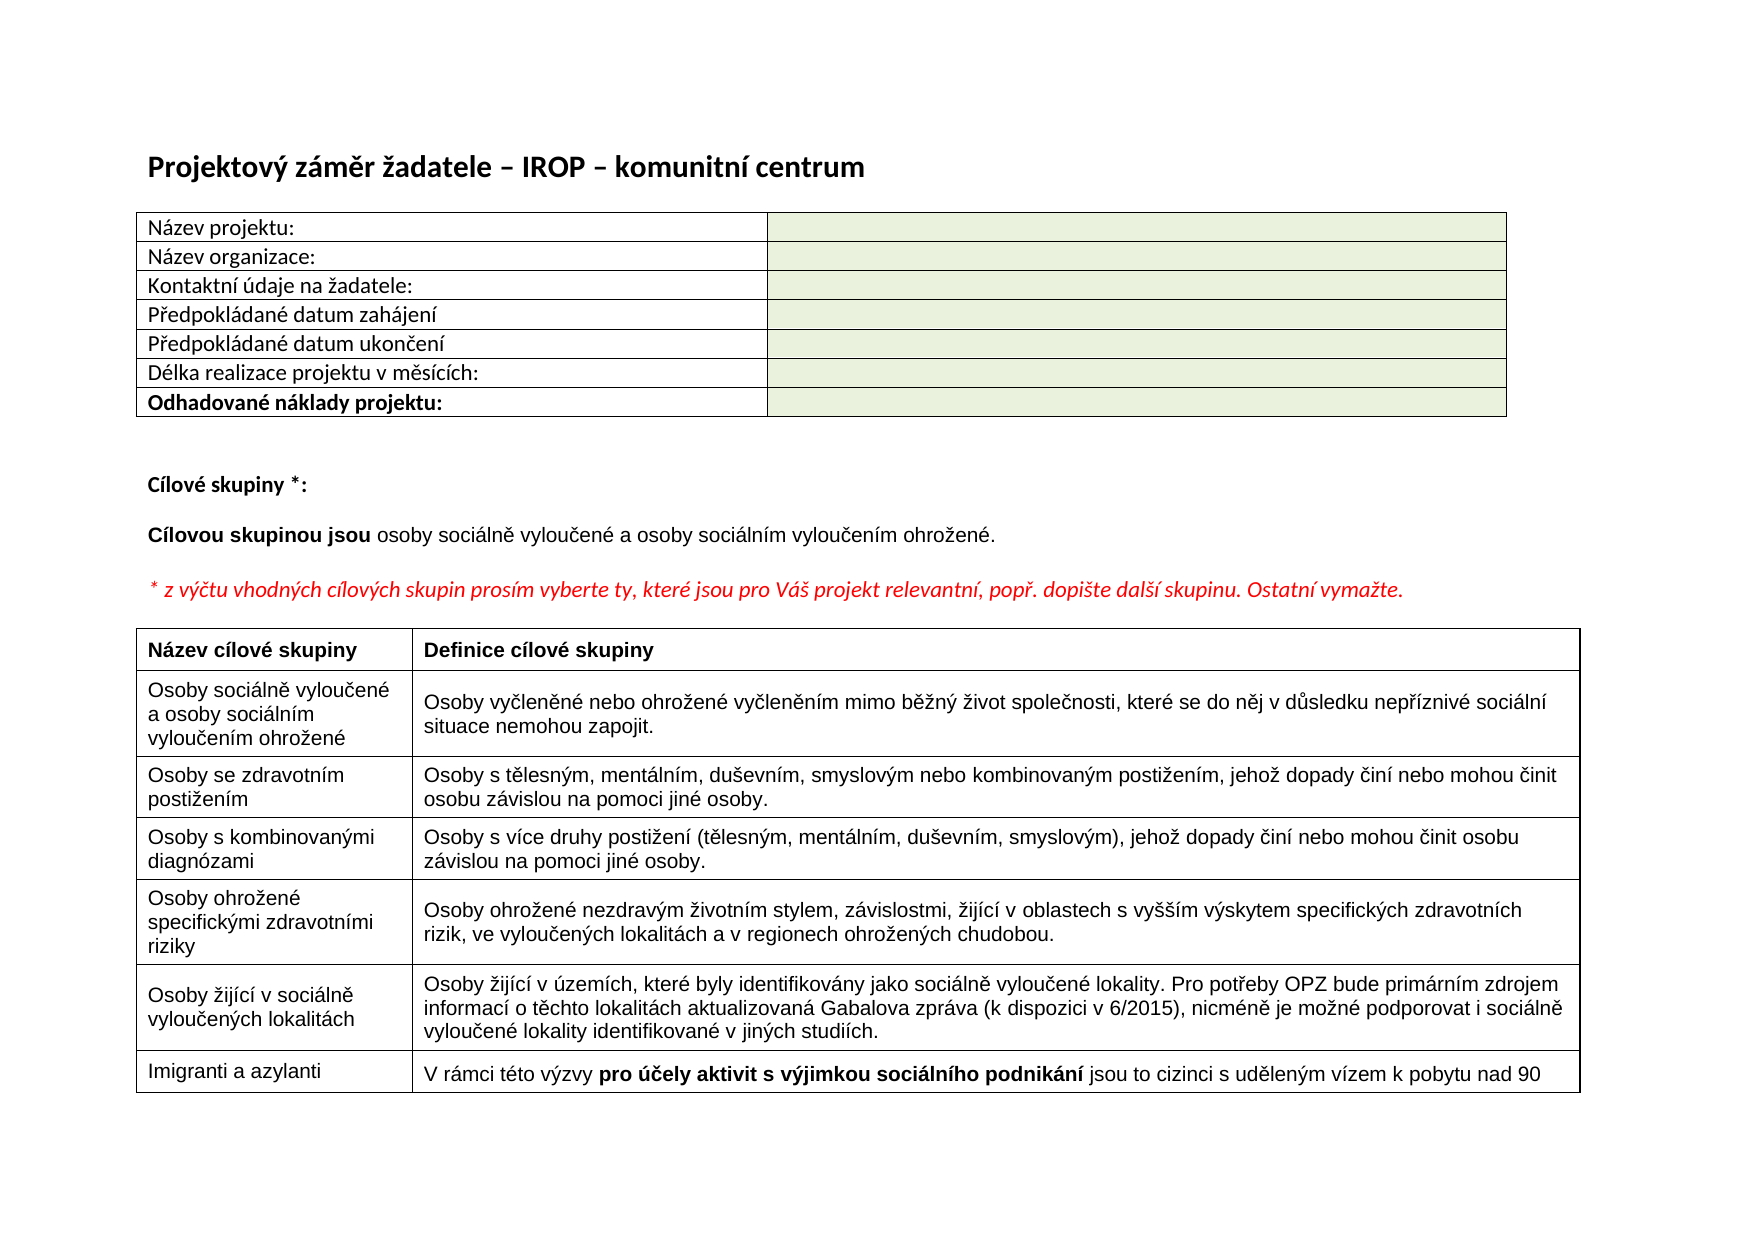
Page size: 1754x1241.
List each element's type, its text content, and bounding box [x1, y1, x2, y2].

text Projektový záměr žadatele – IROP – komunitní centrum [148, 148, 1606, 186]
table_header Název cílové skupiny [137, 629, 412, 670]
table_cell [413, 1051, 1579, 1092]
text Cílové skupiny *: [148, 470, 1606, 498]
table_cell Předpokládané datum ukončení [137, 330, 767, 357]
table_cell Kontaktní údaje na žadatele: [137, 271, 767, 299]
table_cell Název organizace: [137, 242, 767, 270]
table_cell Předpokládané datum zahájení [137, 300, 767, 328]
table_cell Osoby sociálně vyloučené a osoby sociálním vyloučením ohrožené [137, 671, 412, 756]
table_cell Odhadované náklady projektu: [137, 388, 767, 416]
table_cell Osoby s tělesným, mentálním, duševním, smyslovým nebo kombinovaným postižením, jehož dopady činí nebo mohou činit osobu závislou na pomoci jiné osoby. [413, 757, 1579, 817]
table_cell [768, 388, 1506, 416]
table_cell Osoby ohrožené nezdravým životním stylem, závislostmi, žijící v oblastech s vyšším výskytem specifických zdravotních rizik, ve vyloučených lokalitách a v regionech ohrožených chudobou. [413, 880, 1579, 964]
table_header Název projektu: [137, 213, 767, 241]
table_cell Osoby žijící v územích, které byly identifikovány jako sociálně vyloučené lokality. Pro potřeby OPZ bude primárním zdrojem informací o těchto lokalitách aktualizovaná Gabalova zpráva (k dispozici v 6/2015), nicméně je možné podporovat i sociálně vyloučené lokality identifikované v jiných studiích. [413, 965, 1579, 1049]
table_cell [768, 359, 1506, 387]
table_cell [768, 300, 1506, 328]
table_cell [137, 1051, 412, 1092]
table_header Definice cílové skupiny [413, 629, 1579, 670]
table_cell Osoby vyčleněné nebo ohrožené vyčleněním mimo běžný život společnosti, které se do něj v důsledku nepříznivé sociální situace nemohou zapojit. [413, 671, 1579, 756]
table_cell [768, 271, 1506, 299]
table_cell Osoby žijící v sociálně vyloučených lokalitách [137, 965, 412, 1049]
table_cell [768, 242, 1506, 270]
text * z výčtu vhodných cílových skupin prosím vyberte ty, které jsou pro Váš projekt relevantní, popř. dopište další skupinu. Ostatní vymažte. [148, 575, 1606, 603]
table_cell Osoby ohrožené specifickými zdravotními riziky [137, 880, 412, 964]
table_cell [768, 330, 1506, 357]
table_cell Osoby s kombinovanými diagnózami [137, 818, 412, 879]
table_cell Délka realizace projektu v měsících: [137, 359, 767, 387]
table_cell Osoby se zdravotním postižením [137, 757, 412, 817]
table_header [768, 213, 1506, 241]
text Cílovou skupinou jsou osoby sociálně vyloučené a osoby sociálním vyloučením ohrožené. [148, 523, 1606, 547]
table_cell Osoby s více druhy postižení (tělesným, mentálním, duševním, smyslovým), jehož dopady činí nebo mohou činit osobu závislou na pomoci jiné osoby. [413, 818, 1579, 879]
